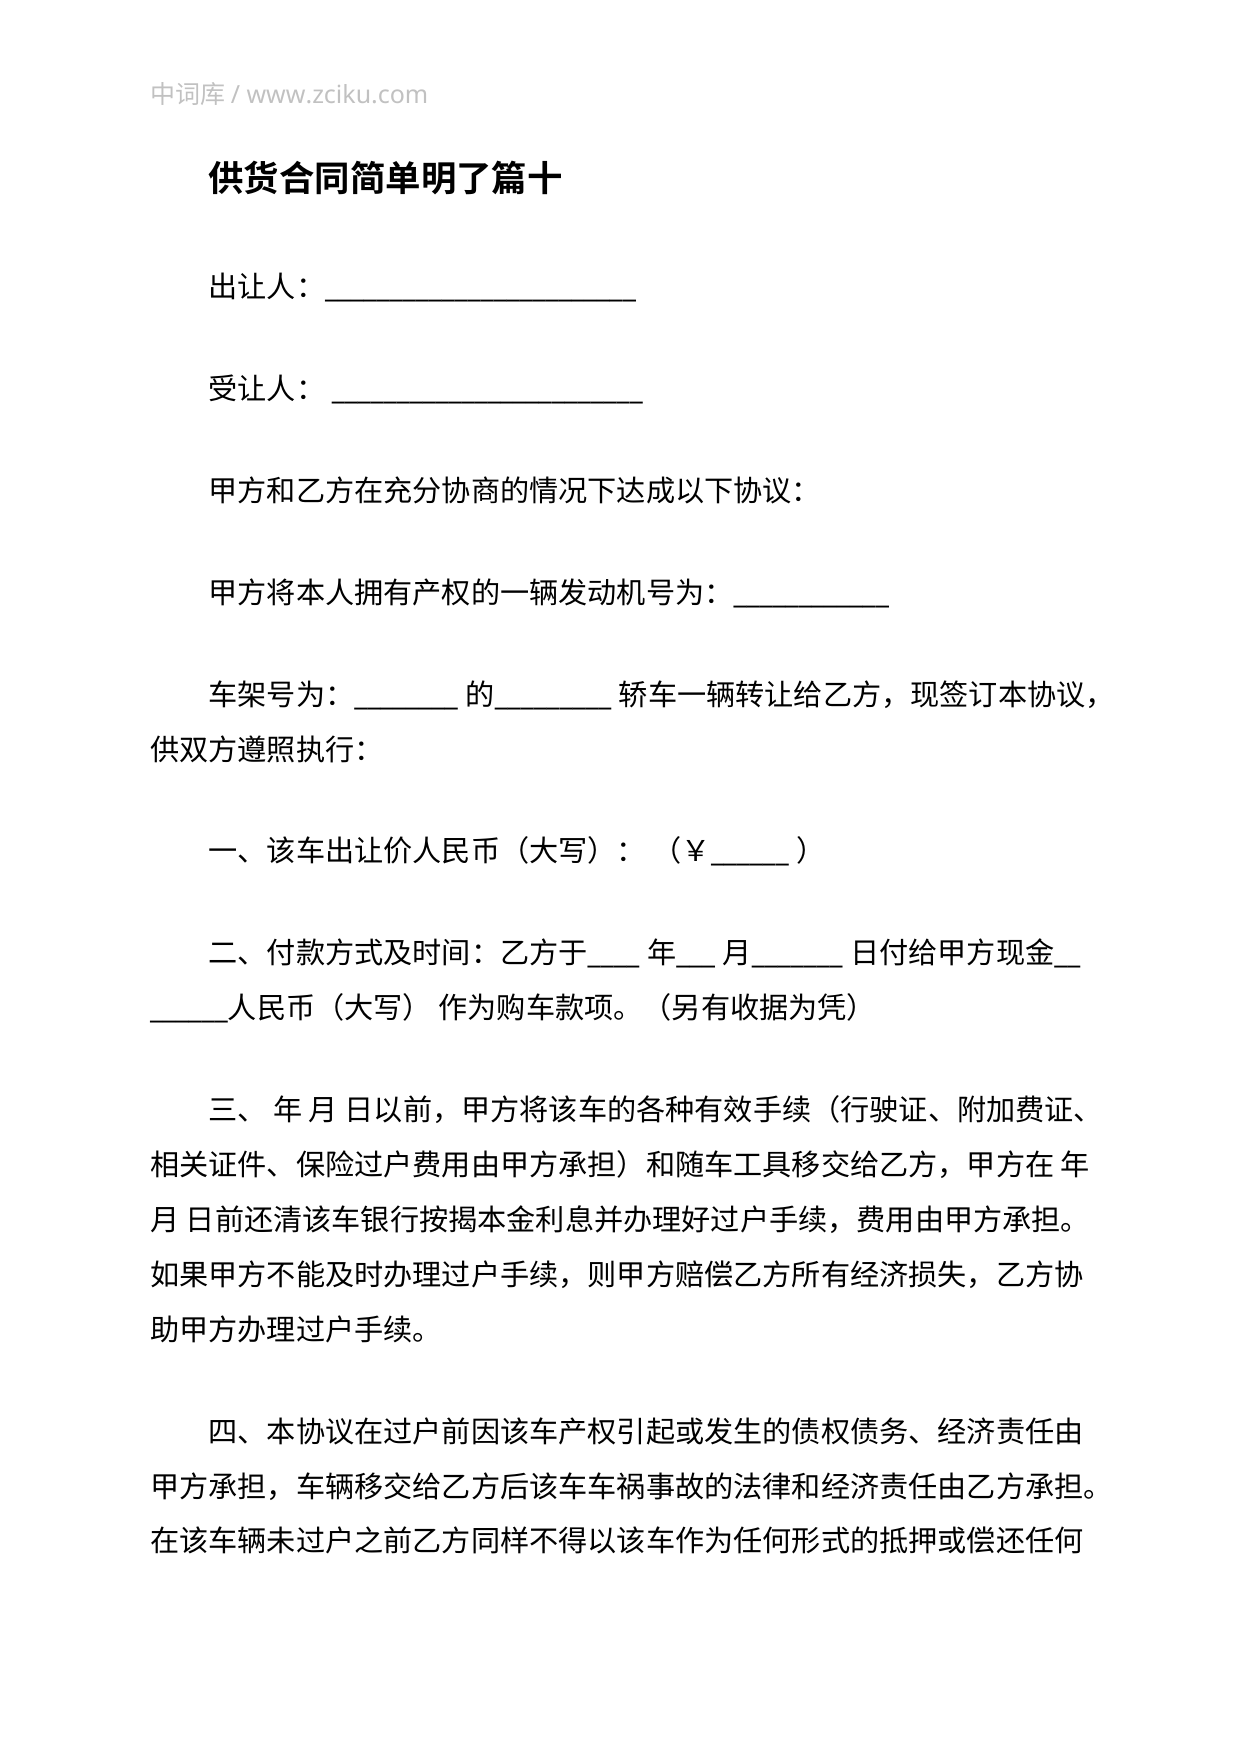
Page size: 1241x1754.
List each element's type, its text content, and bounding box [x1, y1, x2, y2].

text 甲方将本人拥有产权的一辆发动机号为：____________ [150, 569, 1090, 612]
text 出让人：________________________ [150, 263, 1090, 306]
text 三、 年 月 日以前，甲方将该车的各种有效手续（行驶证、附加费证、相关证件、保险过户费用由甲方承担）和随车工具移交给乙方，甲方在 年 月 日前还清该车银行按揭本金利息并办理好过户手续，费用由甲方承担。如果甲方不能及时办理过户手续，则甲方赔偿乙方所有经济损失，乙方协助甲方办理过户手续。 [150, 1087, 1090, 1349]
text 供货合同简单明了篇十 [150, 150, 1090, 201]
text 二、付款方式及时间：乙方于____ 年___ 月_______ 日付给甲方现金________人民币（大写） 作为购车款项。（另有收据为凭） [150, 930, 1090, 1027]
text 受让人： ________________________ [150, 365, 1090, 408]
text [150, 1408, 1090, 1560]
text 车架号为：________ 的_________ 轿车一辆转让给乙方，现签订本协议，供双方遵照执行： [150, 671, 1090, 768]
text 甲方和乙方在充分协商的情况下达成以下协议： [150, 467, 1090, 510]
text 一、该车出让价人民币（大写）： （￥______ ） [150, 828, 1090, 870]
